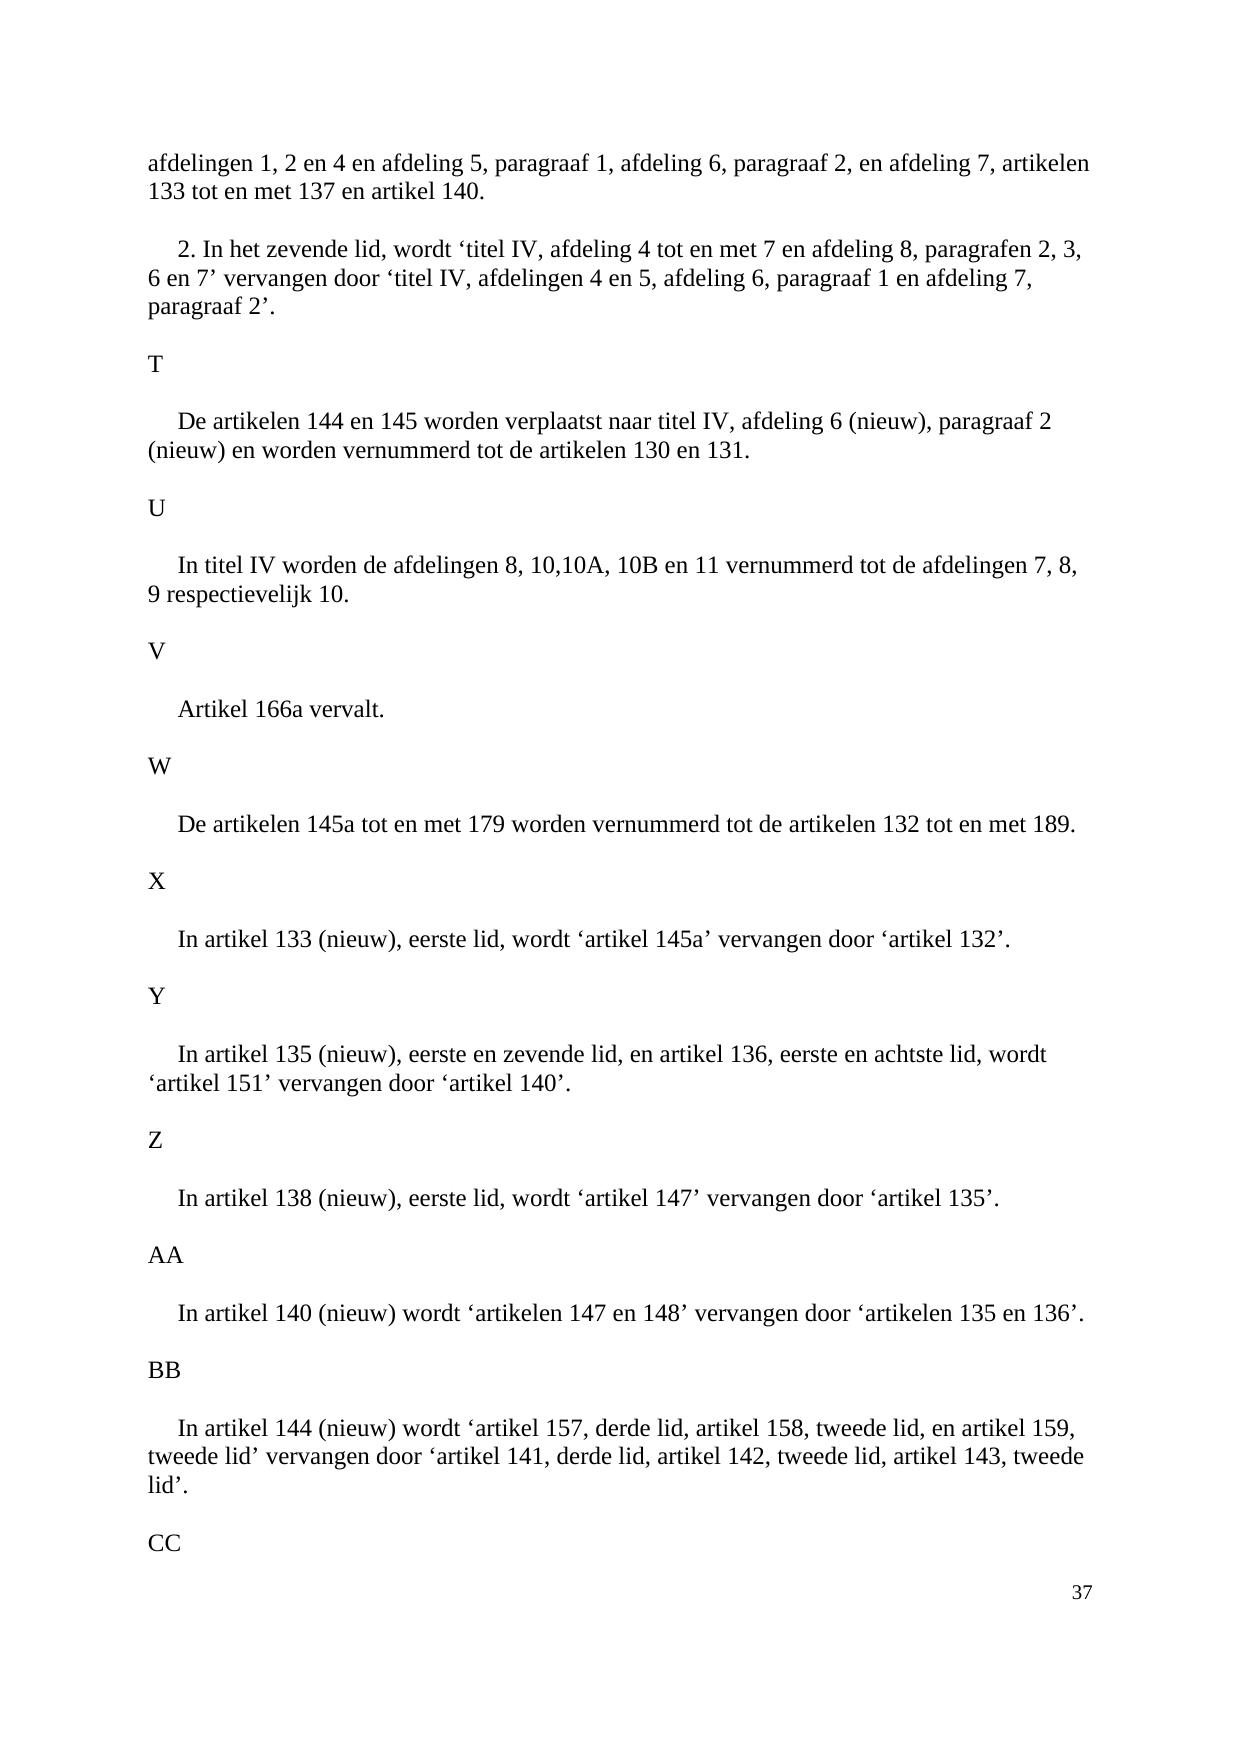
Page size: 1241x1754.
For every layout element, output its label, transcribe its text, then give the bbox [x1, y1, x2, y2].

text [148, 148, 1092, 205]
text In artikel 133 (nieuw), eerste lid, wordt ‘artikel 145a’ vervangen door ‘artikel 132’. [148, 924, 1092, 953]
text In artikel 135 (nieuw), eerste en zevende lid, en artikel 136, eerste en achtste lid, wordt ‘artikel 151’ vervangen door ‘artikel 140’. [148, 1039, 1092, 1096]
text Y [148, 981, 1092, 1010]
text Z [148, 1125, 1092, 1154]
text X [148, 866, 1092, 895]
text V [148, 636, 1092, 665]
text BB [148, 1355, 1092, 1384]
text T [148, 349, 1092, 378]
text In artikel 144 (nieuw) wordt ‘artikel 157, derde lid, artikel 158, tweede lid, en artikel 159, tweede lid’ vervangen door ‘artikel 141, derde lid, artikel 142, tweede lid, artikel 143, tweede lid’. [148, 1413, 1092, 1499]
text De artikelen 144 en 145 worden verplaatst naar titel IV, afdeling 6 (nieuw), paragraaf 2 (nieuw) en worden vernummerd tot de artikelen 130 en 131. [148, 406, 1092, 464]
text CC [148, 1528, 1092, 1556]
text In titel IV worden de afdelingen 8, 10,10A, 10B en 11 vernummerd tot de afdelingen 7, 8, 9 respectievelijk 10. [148, 550, 1092, 608]
text In artikel 138 (nieuw), eerste lid, wordt ‘artikel 147’ vervangen door ‘artikel 135’. [148, 1183, 1092, 1211]
text 2. In het zevende lid, wordt ‘titel IV, afdeling 4 tot en met 7 en afdeling 8, paragrafen 2, 3, 6 en 7’ vervangen door ‘titel IV, afdelingen 4 en 5, afdeling 6, paragraaf 1 en afdeling 7, paragraaf 2’. [148, 234, 1092, 320]
text Artikel 166a vervalt. [148, 694, 1092, 723]
text W [148, 751, 1092, 780]
text U [148, 493, 1092, 521]
text In artikel 140 (nieuw) wordt ‘artikelen 147 en 148’ vervangen door ‘artikelen 135 en 136’. [148, 1298, 1092, 1326]
text De artikelen 145a tot en met 179 worden vernummerd tot de artikelen 132 tot en met 189. [148, 809, 1092, 838]
text AA [148, 1240, 1092, 1269]
